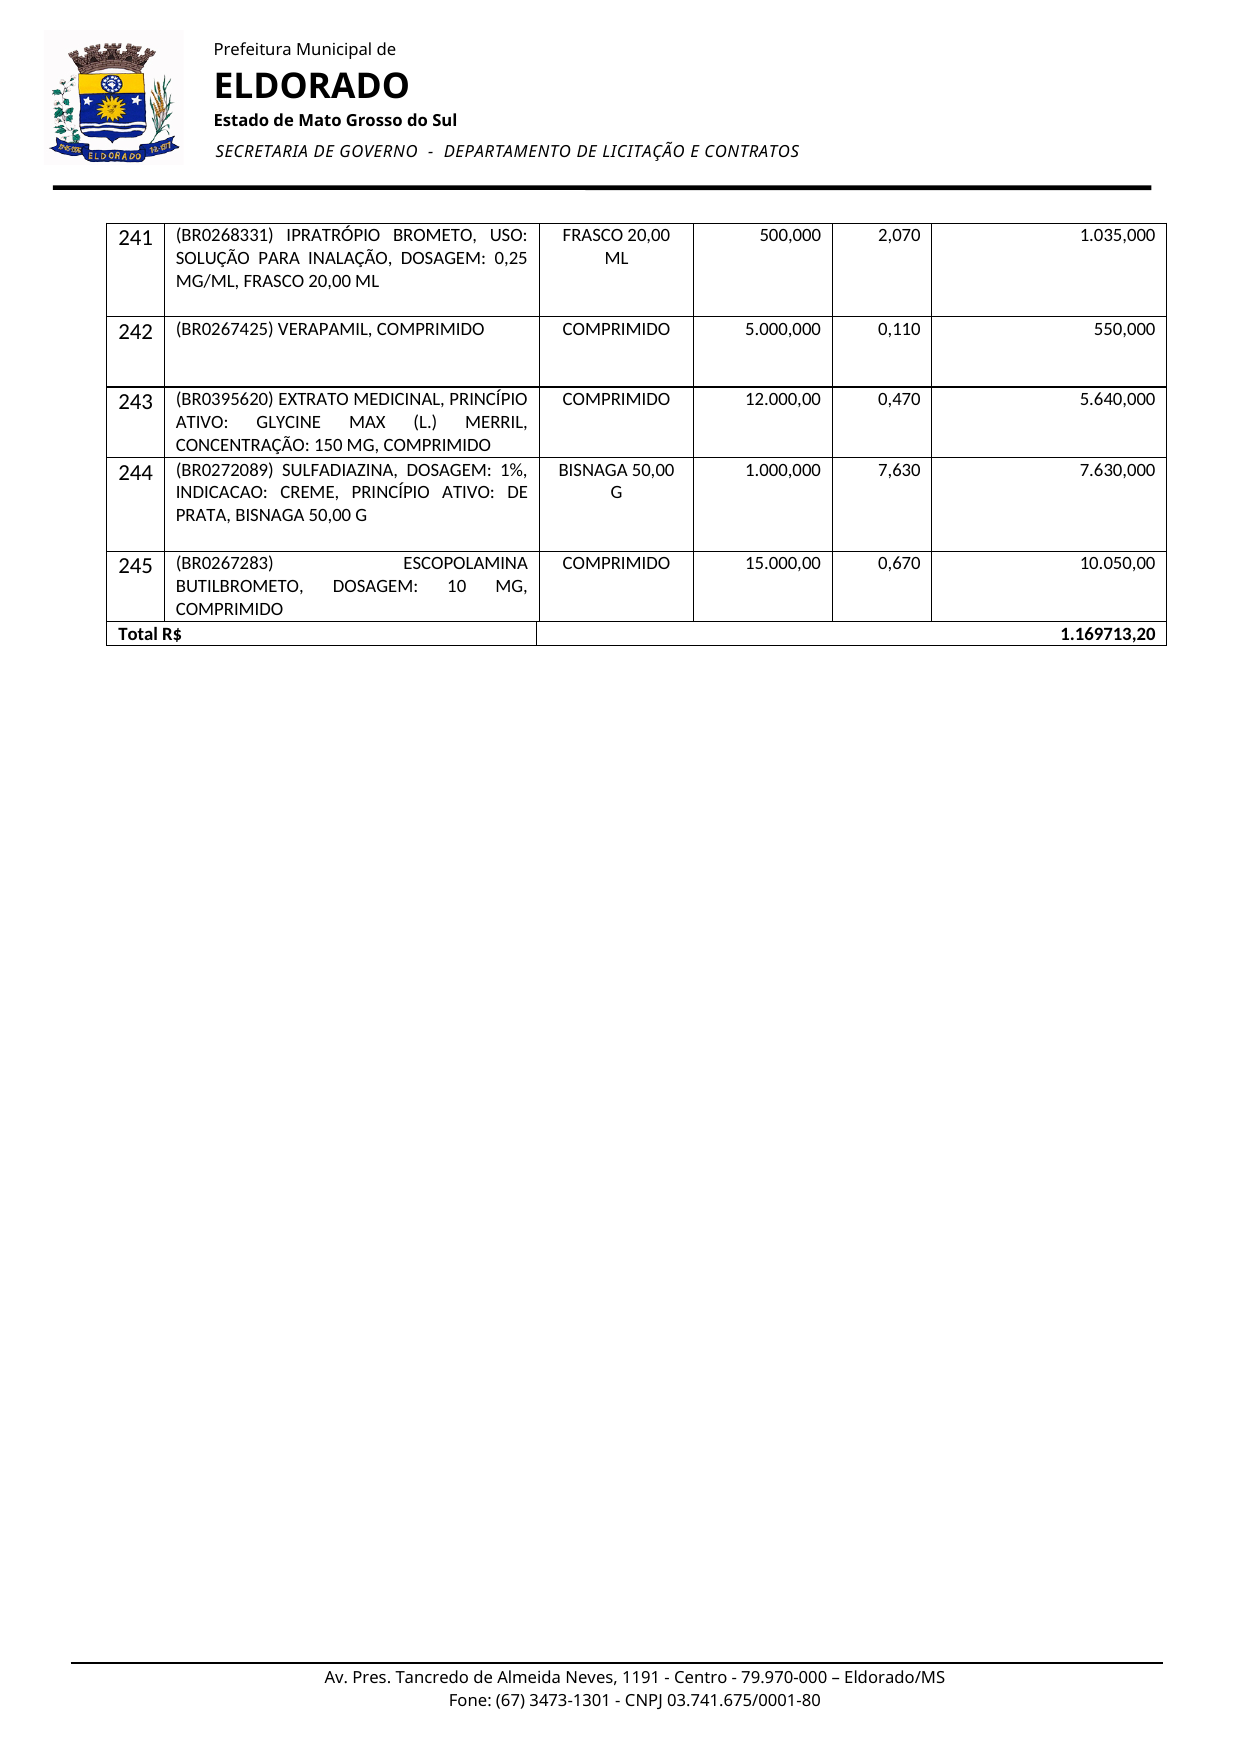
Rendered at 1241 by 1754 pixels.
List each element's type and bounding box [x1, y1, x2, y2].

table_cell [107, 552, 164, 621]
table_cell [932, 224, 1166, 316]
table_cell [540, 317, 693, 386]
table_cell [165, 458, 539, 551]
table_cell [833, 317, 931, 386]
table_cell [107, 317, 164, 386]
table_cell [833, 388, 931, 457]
picture [43, 30, 184, 165]
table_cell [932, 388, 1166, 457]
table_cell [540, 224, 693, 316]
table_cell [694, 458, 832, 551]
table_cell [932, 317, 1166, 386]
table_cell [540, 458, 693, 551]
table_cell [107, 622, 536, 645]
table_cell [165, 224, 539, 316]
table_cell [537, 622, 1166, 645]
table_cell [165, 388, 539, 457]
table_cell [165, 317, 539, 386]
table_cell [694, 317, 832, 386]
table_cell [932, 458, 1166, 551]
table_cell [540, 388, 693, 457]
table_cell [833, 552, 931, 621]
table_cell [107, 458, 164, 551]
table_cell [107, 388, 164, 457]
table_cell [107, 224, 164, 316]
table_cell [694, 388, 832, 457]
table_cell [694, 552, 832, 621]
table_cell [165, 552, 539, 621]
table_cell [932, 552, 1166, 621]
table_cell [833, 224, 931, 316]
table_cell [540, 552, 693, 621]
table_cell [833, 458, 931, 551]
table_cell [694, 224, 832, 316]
